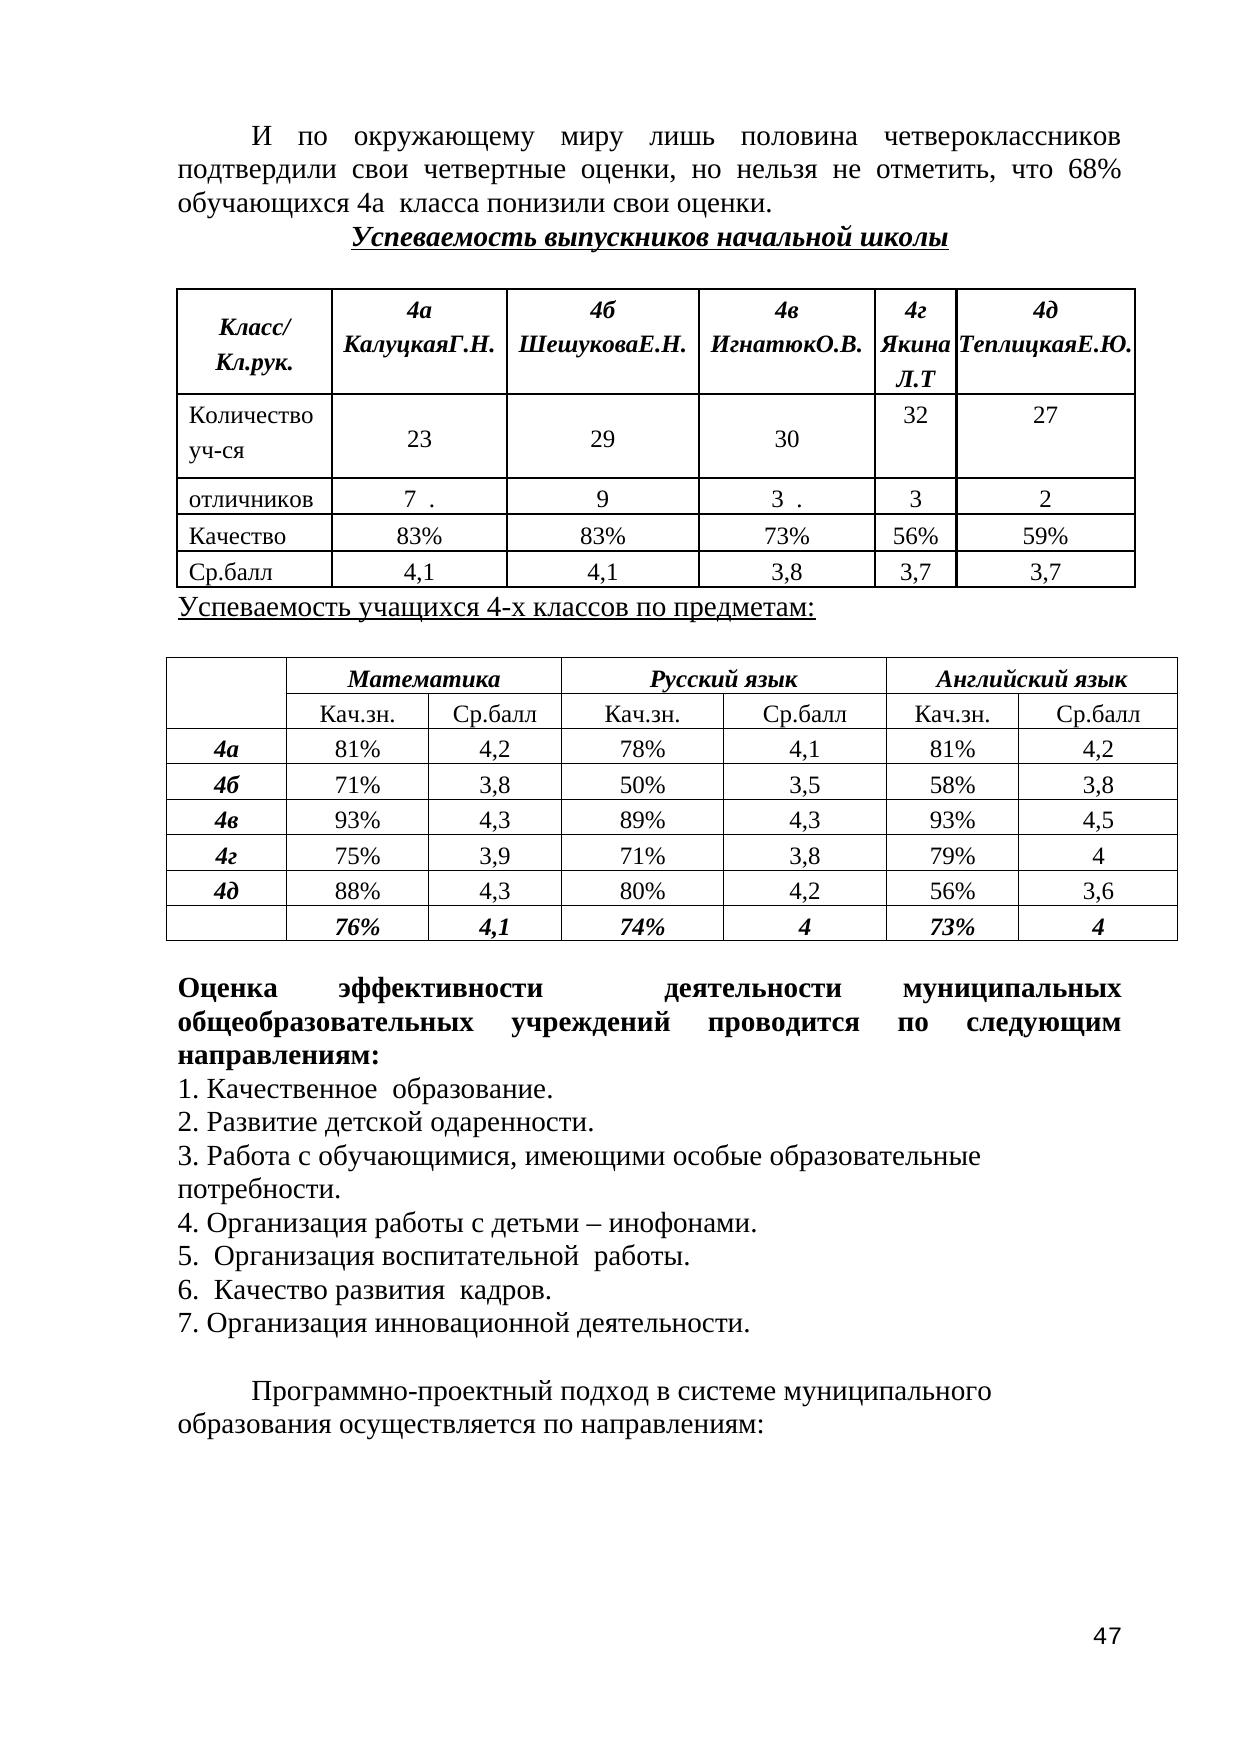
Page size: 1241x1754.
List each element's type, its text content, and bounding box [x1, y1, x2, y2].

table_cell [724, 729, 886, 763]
text 7. Организация инновационной деятельности. [177, 1306, 1122, 1339]
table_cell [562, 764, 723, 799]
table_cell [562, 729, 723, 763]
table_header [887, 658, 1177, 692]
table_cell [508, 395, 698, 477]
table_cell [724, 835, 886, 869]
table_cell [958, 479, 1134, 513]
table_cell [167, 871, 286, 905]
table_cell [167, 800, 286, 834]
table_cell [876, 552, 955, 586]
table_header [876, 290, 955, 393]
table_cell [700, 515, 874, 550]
text Успеваемость учащихся 4-х классов по предметам: [177, 588, 1122, 623]
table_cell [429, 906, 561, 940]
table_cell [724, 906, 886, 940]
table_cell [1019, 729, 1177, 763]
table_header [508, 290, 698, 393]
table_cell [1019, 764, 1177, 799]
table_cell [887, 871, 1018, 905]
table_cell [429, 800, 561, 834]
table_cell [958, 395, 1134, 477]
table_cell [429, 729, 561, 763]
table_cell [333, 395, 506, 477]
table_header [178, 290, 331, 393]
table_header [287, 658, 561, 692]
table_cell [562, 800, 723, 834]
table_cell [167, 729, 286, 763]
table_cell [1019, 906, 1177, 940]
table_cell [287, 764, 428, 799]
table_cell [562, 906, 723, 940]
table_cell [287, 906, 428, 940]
text 1. Качественное образование. [177, 1071, 1122, 1104]
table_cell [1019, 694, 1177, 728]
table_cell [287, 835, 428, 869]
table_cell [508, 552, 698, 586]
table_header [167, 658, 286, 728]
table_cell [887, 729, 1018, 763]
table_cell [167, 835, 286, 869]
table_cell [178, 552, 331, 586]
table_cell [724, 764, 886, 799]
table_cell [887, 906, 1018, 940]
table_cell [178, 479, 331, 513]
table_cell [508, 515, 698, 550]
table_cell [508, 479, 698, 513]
text 4. Организация работы с детьми – инофонами. [177, 1205, 1122, 1238]
text 5. Организация воспитательной работы. [177, 1238, 1122, 1272]
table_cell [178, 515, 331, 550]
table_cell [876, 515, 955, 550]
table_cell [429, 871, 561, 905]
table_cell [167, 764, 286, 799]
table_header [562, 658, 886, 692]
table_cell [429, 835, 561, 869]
text 6. Качество развития кадров. [177, 1272, 1122, 1306]
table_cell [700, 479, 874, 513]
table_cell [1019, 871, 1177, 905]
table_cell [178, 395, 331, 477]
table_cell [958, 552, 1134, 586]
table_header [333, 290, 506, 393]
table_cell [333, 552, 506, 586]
text Успеваемость выпускников начальной школы [177, 219, 1122, 253]
text 3. Работа с обучающимися, имеющими особые образовательные потребности. [177, 1138, 1122, 1205]
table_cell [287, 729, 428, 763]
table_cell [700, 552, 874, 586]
text Оценка эффективности деятельности муниципальных общеобразовательных учреждений проводится по следующим направлениям: [177, 970, 1122, 1071]
text И по окружающему миру лишь половина четвероклассников подтвердили свои четвертные оценки, но нельзя не отметить, что 68% обучающихся 4а класса понизили свои оценки. [177, 118, 1122, 219]
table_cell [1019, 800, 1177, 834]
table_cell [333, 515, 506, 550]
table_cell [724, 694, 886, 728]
text Программно-проектный подход в системе муниципального образования осуществляется по направлениям: [177, 1373, 1122, 1440]
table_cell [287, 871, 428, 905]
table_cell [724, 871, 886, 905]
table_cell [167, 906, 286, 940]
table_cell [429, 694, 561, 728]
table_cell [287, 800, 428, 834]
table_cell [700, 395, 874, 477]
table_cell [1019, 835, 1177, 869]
text 2. Развитие детской одаренности. [177, 1104, 1122, 1138]
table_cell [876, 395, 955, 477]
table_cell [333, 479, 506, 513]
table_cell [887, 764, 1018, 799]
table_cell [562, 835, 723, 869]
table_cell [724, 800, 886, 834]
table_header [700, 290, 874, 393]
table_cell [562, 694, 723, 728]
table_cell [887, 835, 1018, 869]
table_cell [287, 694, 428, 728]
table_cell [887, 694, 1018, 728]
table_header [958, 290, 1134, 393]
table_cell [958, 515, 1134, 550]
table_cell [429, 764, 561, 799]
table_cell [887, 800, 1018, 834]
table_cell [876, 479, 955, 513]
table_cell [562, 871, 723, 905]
